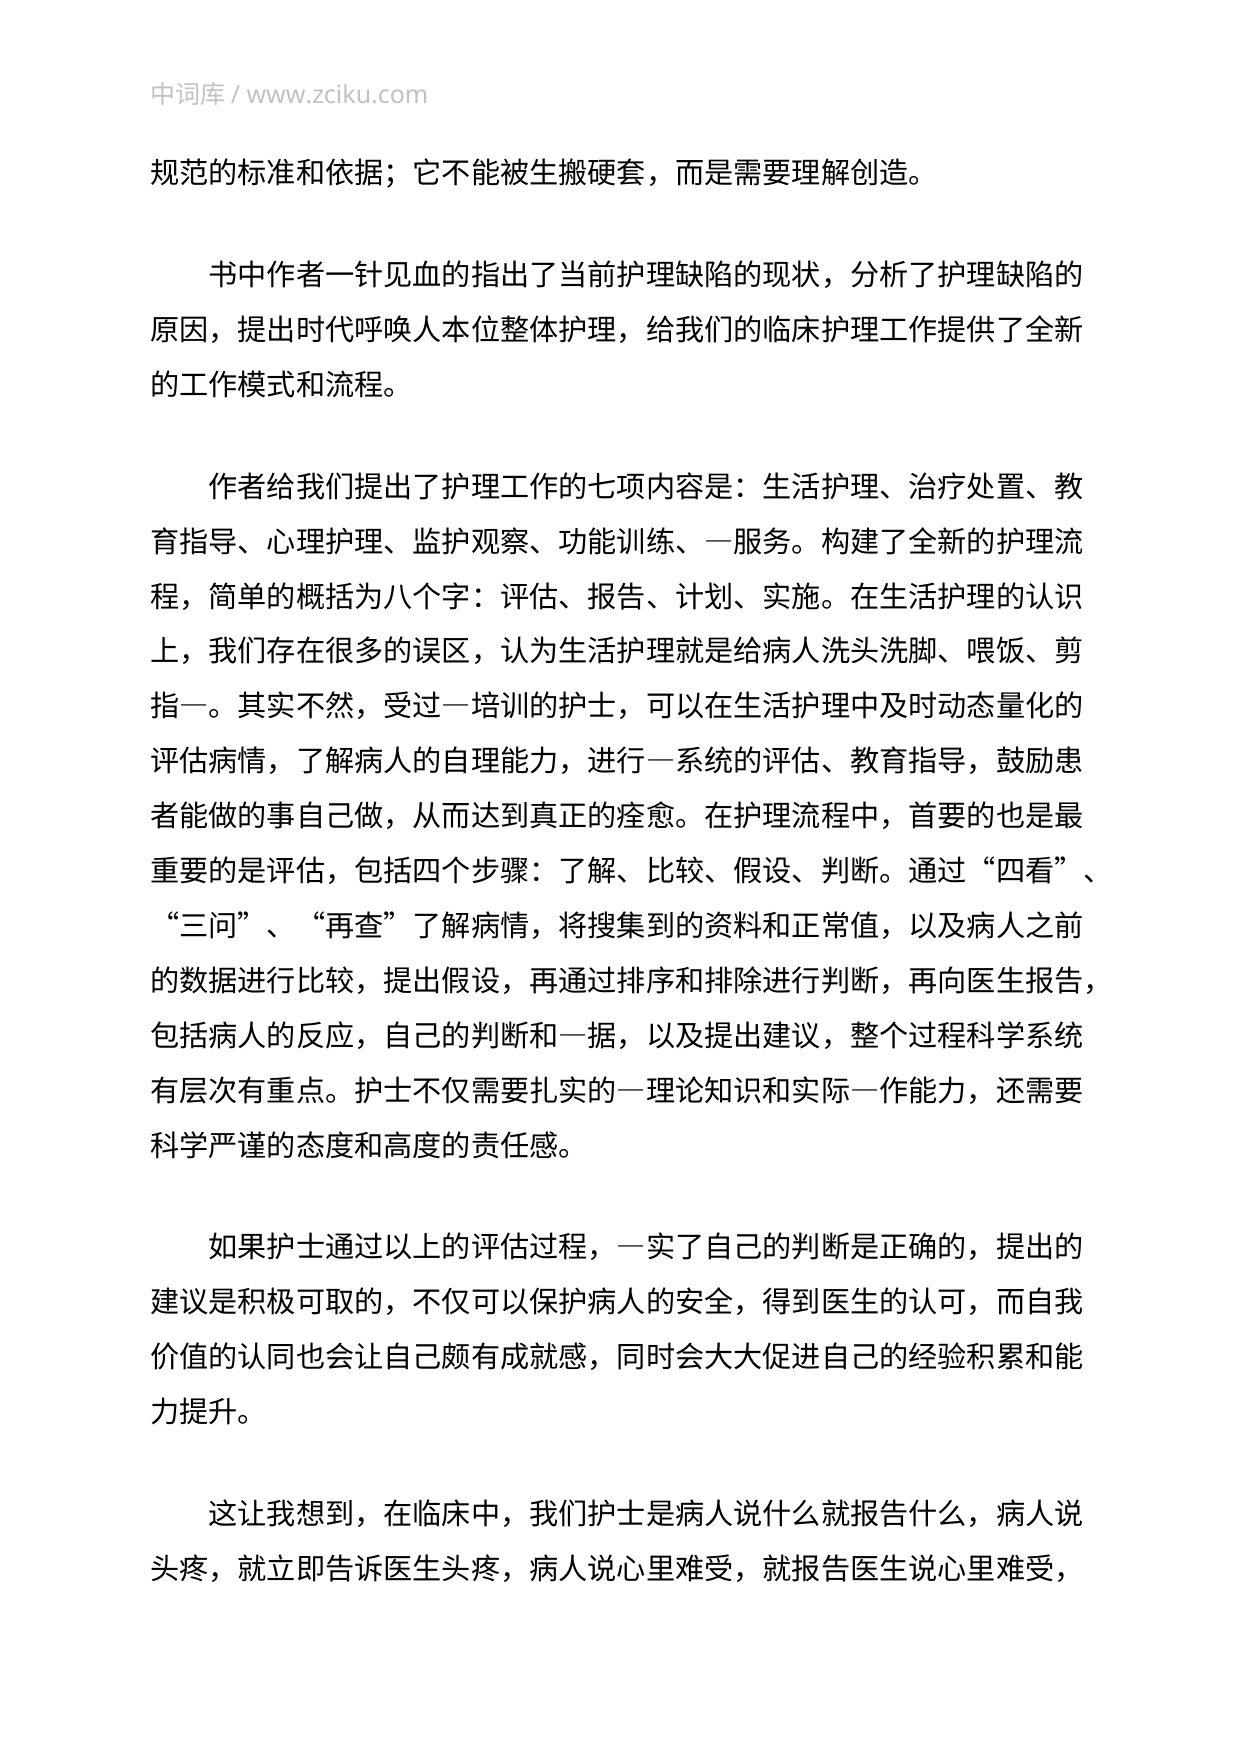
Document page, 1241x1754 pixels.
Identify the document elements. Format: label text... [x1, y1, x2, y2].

text 如果护士通过以上的评估过程，—实了自己的判断是正确的，提出的建议是积极可取的，不仅可以保护病人的安全，得到医生的认可，而自我价值的认同也会让自己颇有成就感，同时会大大促进自己的经验积累和能力提升。 [150, 1224, 1090, 1431]
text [150, 1490, 1090, 1587]
text 作者给我们提出了护理工作的七项内容是：生活护理、治疗处置、教育指导、心理护理、监护观察、功能训练、—服务。构建了全新的护理流程，简单的概括为八个字：评估、报告、计划、实施。在生活护理的认识上，我们存在很多的误区，认为生活护理就是给病人洗头洗脚、喂饭、剪指—。其实不然，受过—培训的护士，可以在生活护理中及时动态量化的评估病情，了解病人的自理能力，进行—系统的评估、教育指导，鼓励患者能做的事自己做，从而达到真正的痊愈。在护理流程中，首要的也是最重要的是评估，包括四个步骤：了解、比较、假设、判断。通过“四看”、“三问”、“再查”了解病情，将搜集到的资料和正常值，以及病人之前的数据进行比较，提出假设，再通过排序和排除进行判断，再向医生报告，包括病人的反应，自己的判断和—据，以及提出建议，整个过程科学系统有层次有重点。护士不仅需要扎实的—理论知识和实际—作能力，还需要科学严谨的态度和高度的责任感。 [150, 463, 1090, 1164]
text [150, 150, 1090, 192]
text 书中作者一针见血的指出了当前护理缺陷的现状，分析了护理缺陷的原因，提出时代呼唤人本位整体护理，给我们的临床护理工作提供了全新的工作模式和流程。 [150, 252, 1090, 404]
